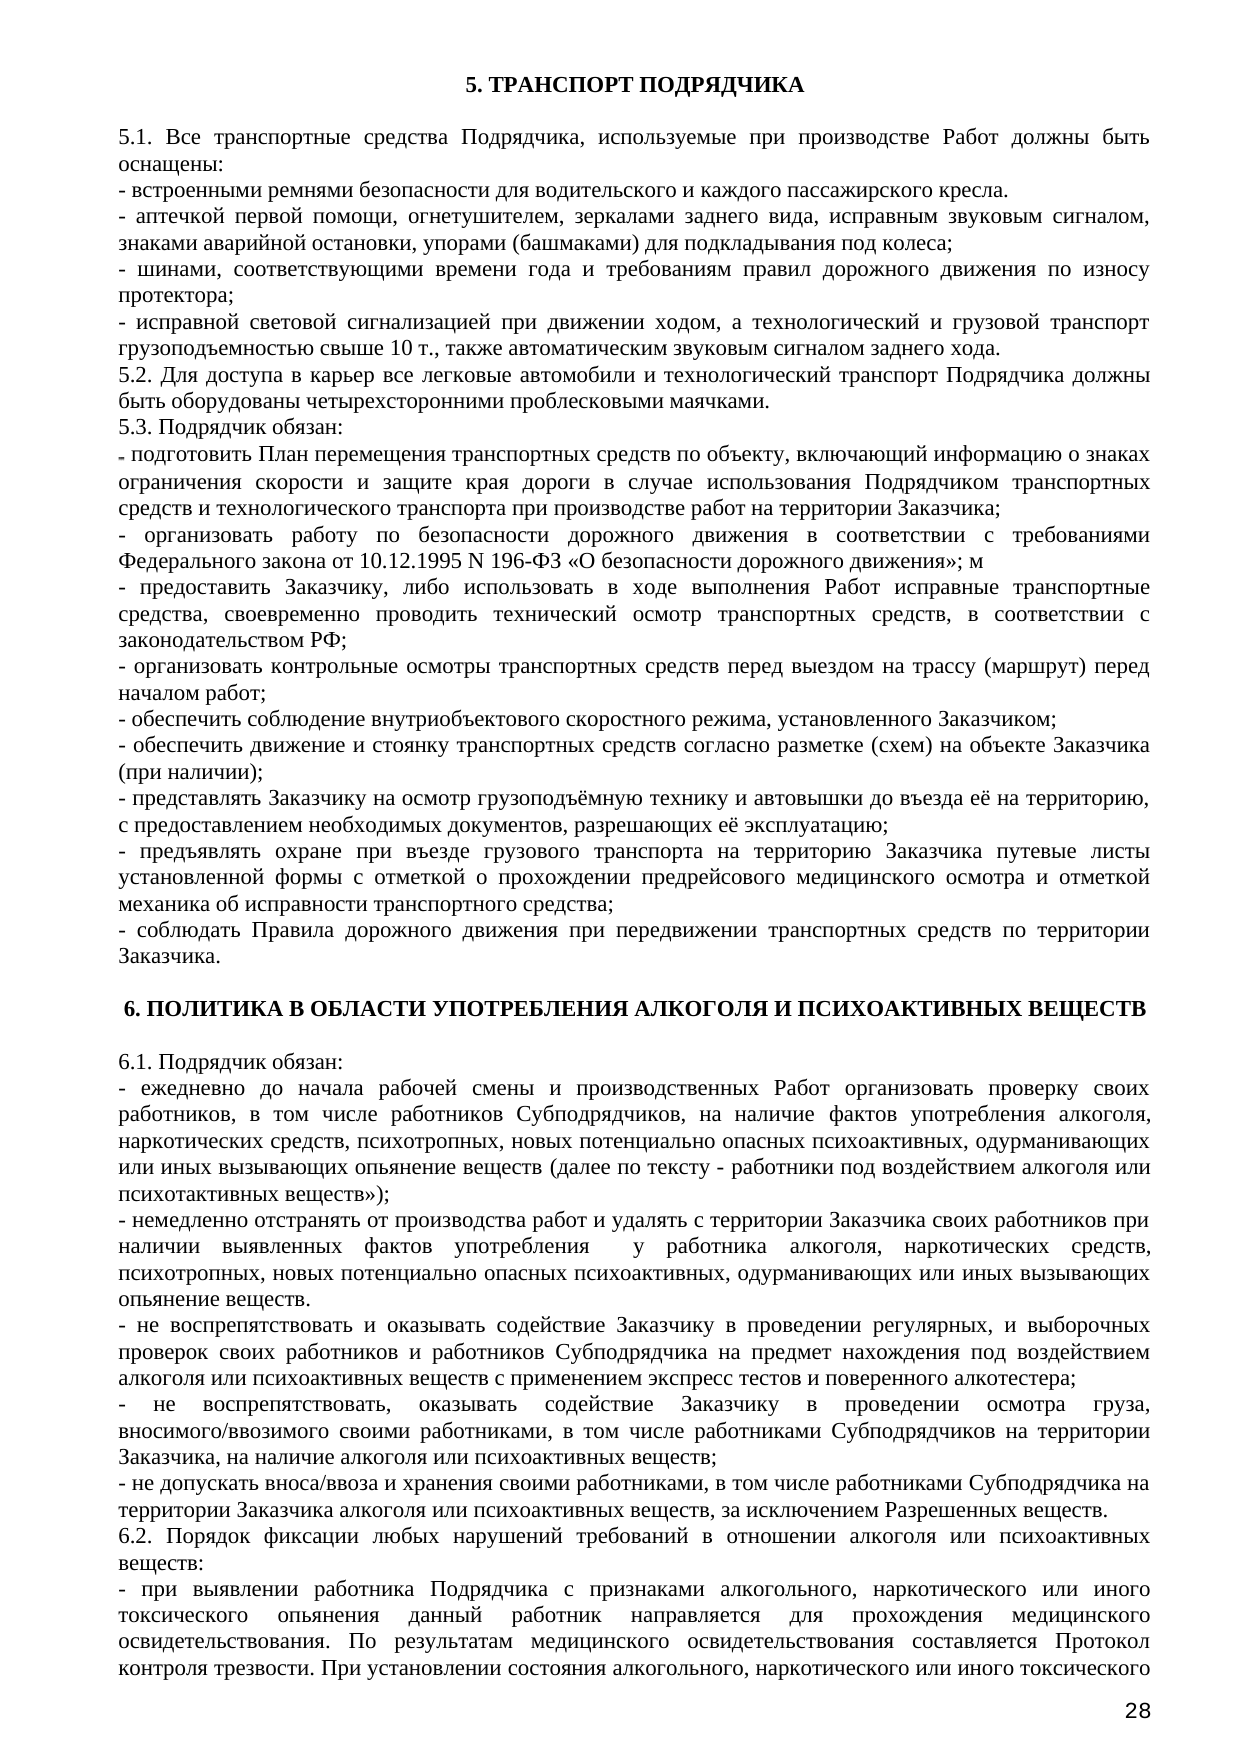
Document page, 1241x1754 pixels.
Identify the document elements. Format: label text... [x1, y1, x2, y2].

text подготовить План перемещения транспортных средств по объекту, включающий информацию о знаках ограничения скорости и защите края дороги в случае использования Подрядчиком транспортных средств и технологического транспорта при производстве работ на территории Заказчика; [118, 440, 1152, 521]
text - не воспрепятствовать и оказывать содействие Заказчику в проведении регулярных, и выборочных проверок своих работников и работников Субподрядчика на предмет нахождения под воздействием алкоголя или психоактивных веществ с применением экспресс тестов и поверенного алкотестера; [118, 1311, 1152, 1390]
text - шинами, соответствующими времени года и требованиям правил дорожного движения по износу протектора; [118, 255, 1152, 308]
text - встроенными ремнями безопасности для водительского и каждого пассажирского кресла. [118, 176, 1152, 202]
text - исправной световой сигнализацией при движении ходом, а технологический и грузовой транспорт грузоподъемностью свыше 10 т., также автоматическим звуковым сигналом заднего хода. [118, 308, 1152, 361]
text - предъявлять охране при въезде грузового транспорта на территорию Заказчика путевые листы установленной формы с отметкой о прохождении предрейсового медицинского осмотра и отметкой механика об исправности транспортного средства; [118, 837, 1152, 916]
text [118, 1575, 1152, 1680]
text 6.2. Порядок фиксации любых нарушений требований в отношении алкоголя или психоактивных веществ: [118, 1522, 1152, 1575]
text 5.2. Для доступа в карьер все легковые автомобили и технологический транспорт Подрядчика должны быть оборудованы четырехсторонними проблесковыми маячками. [118, 361, 1152, 413]
text - представлять Заказчику на осмотр грузоподъёмную технику и автовышки до въезда её на территорию, с предоставлением необходимых документов, разрешающих её эксплуатацию; [118, 784, 1152, 837]
text - предоставить Заказчику, либо использовать в ходе выполнения Работ исправные транспортные средства, своевременно проводить технический осмотр транспортных средств, в соответствии с законодательством РФ; [118, 573, 1152, 652]
text 6. ПОЛИТИКА В ОБЛАСТИ УПОТРЕБЛЕНИЯ АЛКОГОЛЯ И ПСИХОАКТИВНЫХ ВЕЩЕСТВ [118, 995, 1152, 1021]
text 5.1. Все транспортные средства Подрядчика, используемые при производстве Работ должны быть оснащены: [118, 123, 1152, 176]
text - ежедневно до начала рабочей смены и производственных Работ организовать проверку своих работников, в том числе работников Субподрядчиков, на наличие фактов употребления алкоголя, наркотических средств, психотропных, новых потенциально опасных психоактивных, одурманивающих или иных вызывающих опьянение веществ (далее по тексту - работники под воздействием алкоголя или психотактивных веществ»); [118, 1074, 1151, 1206]
text - аптечкой первой помощи, огнетушителем, зеркалами заднего вида, исправным звуковым сигналом, знаками аварийной остановки, упорами (башмаками) для подкладывания под колеса; [118, 202, 1152, 255]
text - организовать контрольные осмотры транспортных средств перед выездом на трассу (маршрут) перед началом работ; [118, 652, 1152, 705]
text - обеспечить соблюдение внутриобъектового скоростного режима, установленного Заказчиком; [118, 705, 1152, 732]
text - организовать работу по безопасности дорожного движения в соответствии с требованиями Федерального закона от 10.12.1995 N 196-ФЗ «О безопасности дорожного движения»; м [118, 521, 1152, 573]
text - немедленно отстранять от производства работ и удалять с территории Заказчика своих работников при наличии выявленных фактов употребления у работника алкоголя, наркотических средств, психотропных, новых потенциально опасных психоактивных, одурманивающих или иных вызывающих опьянение веществ. [118, 1206, 1152, 1311]
text 5.3. Подрядчик обязан: [118, 413, 1152, 440]
text 5. ТРАНСПОРТ ПОДРЯДЧИКА [118, 71, 1152, 97]
text - соблюдать Правила дорожного движения при передвижении транспортных средств по территории Заказчика. [118, 916, 1152, 969]
text - не воспрепятствовать, оказывать содействие Заказчику в проведении осмотра груза, вносимого/ввозимого своими работниками, в том числе работниками Субподрядчиков на территории Заказчика, на наличие алкоголя или психоактивных веществ; [118, 1390, 1152, 1469]
text - не допускать вноса/ввоза и хранения своими работниками, в том числе работниками Субподрядчика на территории Заказчика алкоголя или психоактивных веществ, за исключением Разрешенных веществ. [118, 1469, 1152, 1522]
text 6.1. Подрядчик обязан: [118, 1048, 1152, 1074]
text - обеспечить движение и стоянку транспортных средств согласно разметке (схем) на объекте Заказчика (при наличии); [118, 732, 1152, 784]
